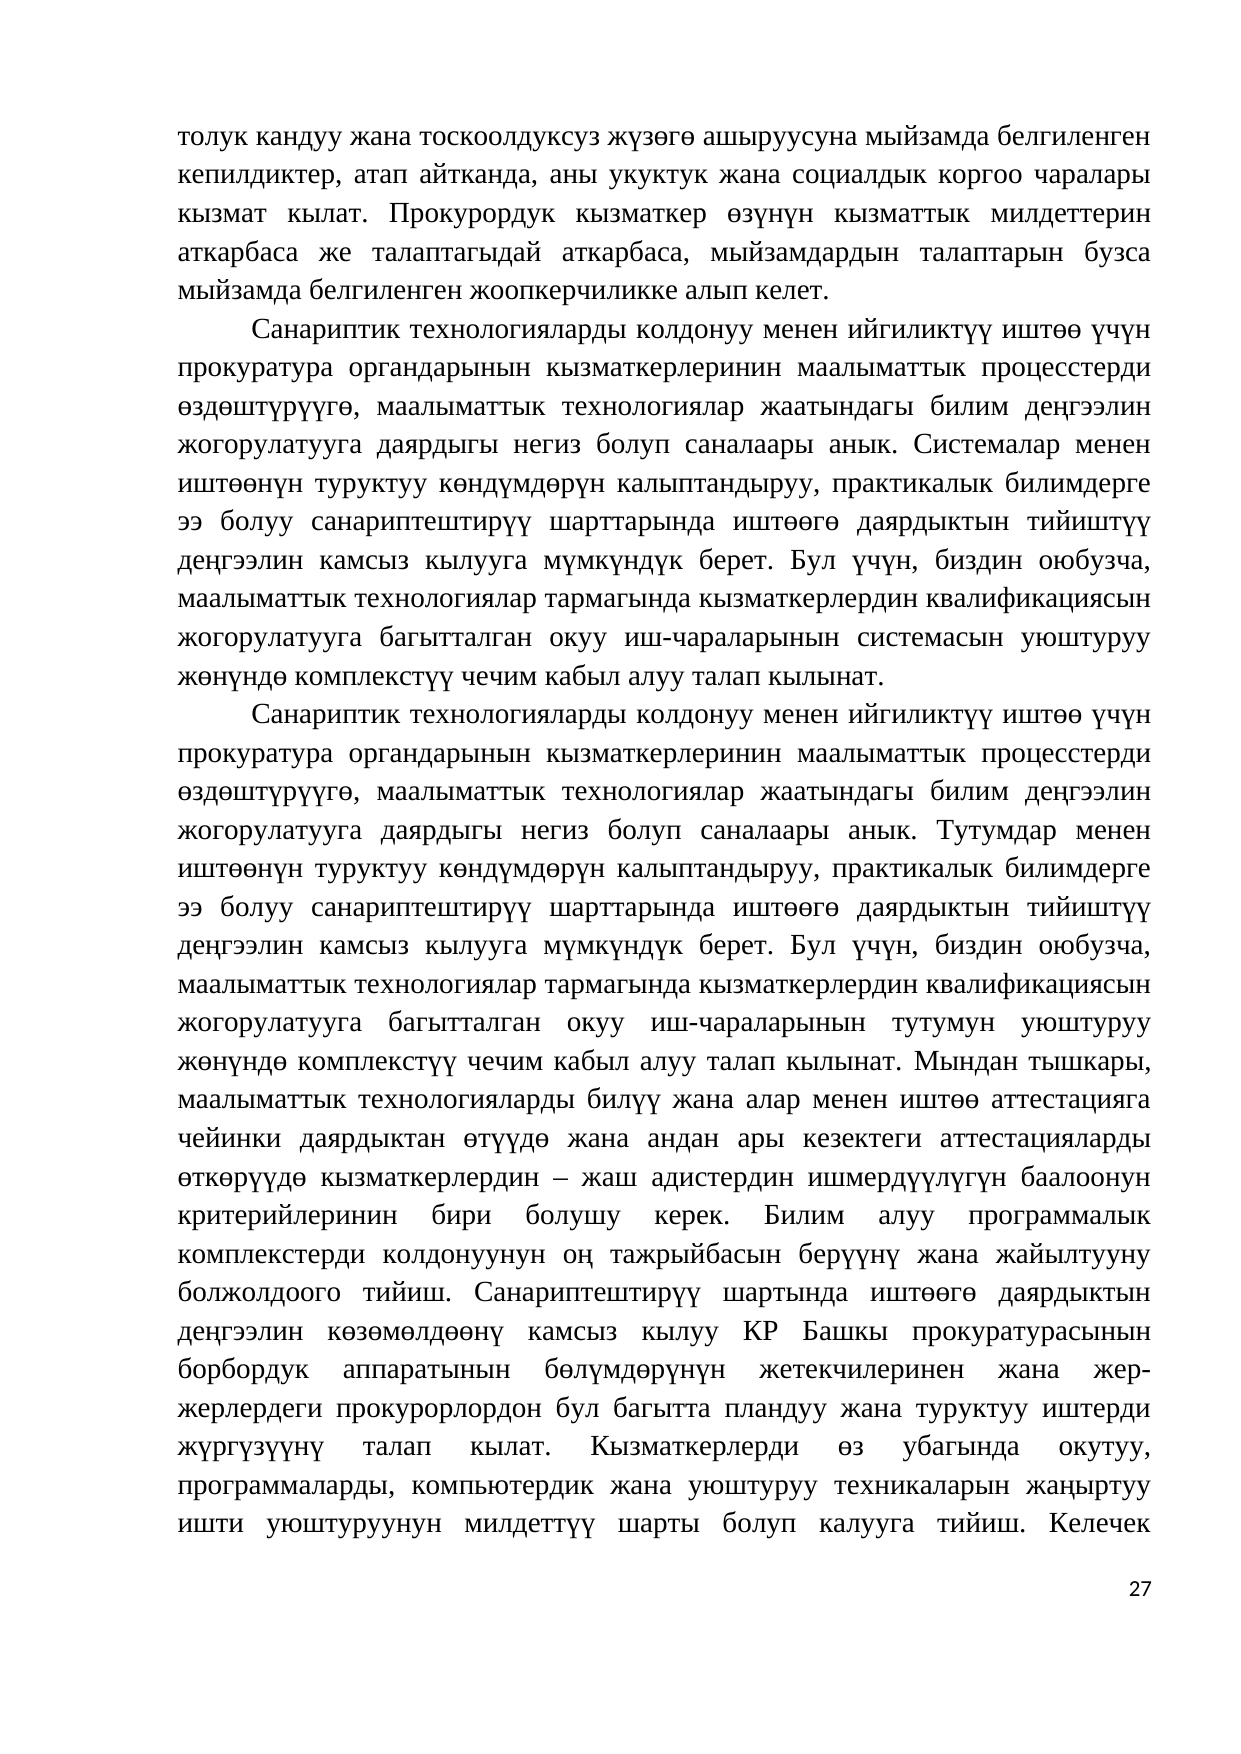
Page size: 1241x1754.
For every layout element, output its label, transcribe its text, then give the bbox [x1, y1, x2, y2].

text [177, 696, 1152, 1539]
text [177, 118, 1152, 306]
text Санариптик технологияларды колдонуу менен ийгиликтүү иштөө үчүн прокуратура органдарынын кызматкерлеринин маалыматтык процесстерди өздөштүрүүгө, маалыматтык технологиялар жаатындагы билим деңгээлин жогорулатууга даярдыгы негиз болуп саналаары анык. Системалар менен иштөөнүн туруктуу көндүмдөрүн калыптандыруу, практикалык билимдерге ээ болуу санариптештирүү шарттарында иштөөгө даярдыктын тийиштүү деңгээлин камсыз кылууга мүмкүндүк берет. Бул үчүн, биздин оюбузча, маалыматтык технологиялар тармагында кызматкерлердин квалификациясын жогорулатууга багытталган окуу иш-чараларынын системасын уюштуруу жөнүндө комплекстүү чечим кабыл алуу талап кылынат. [177, 311, 1152, 691]
